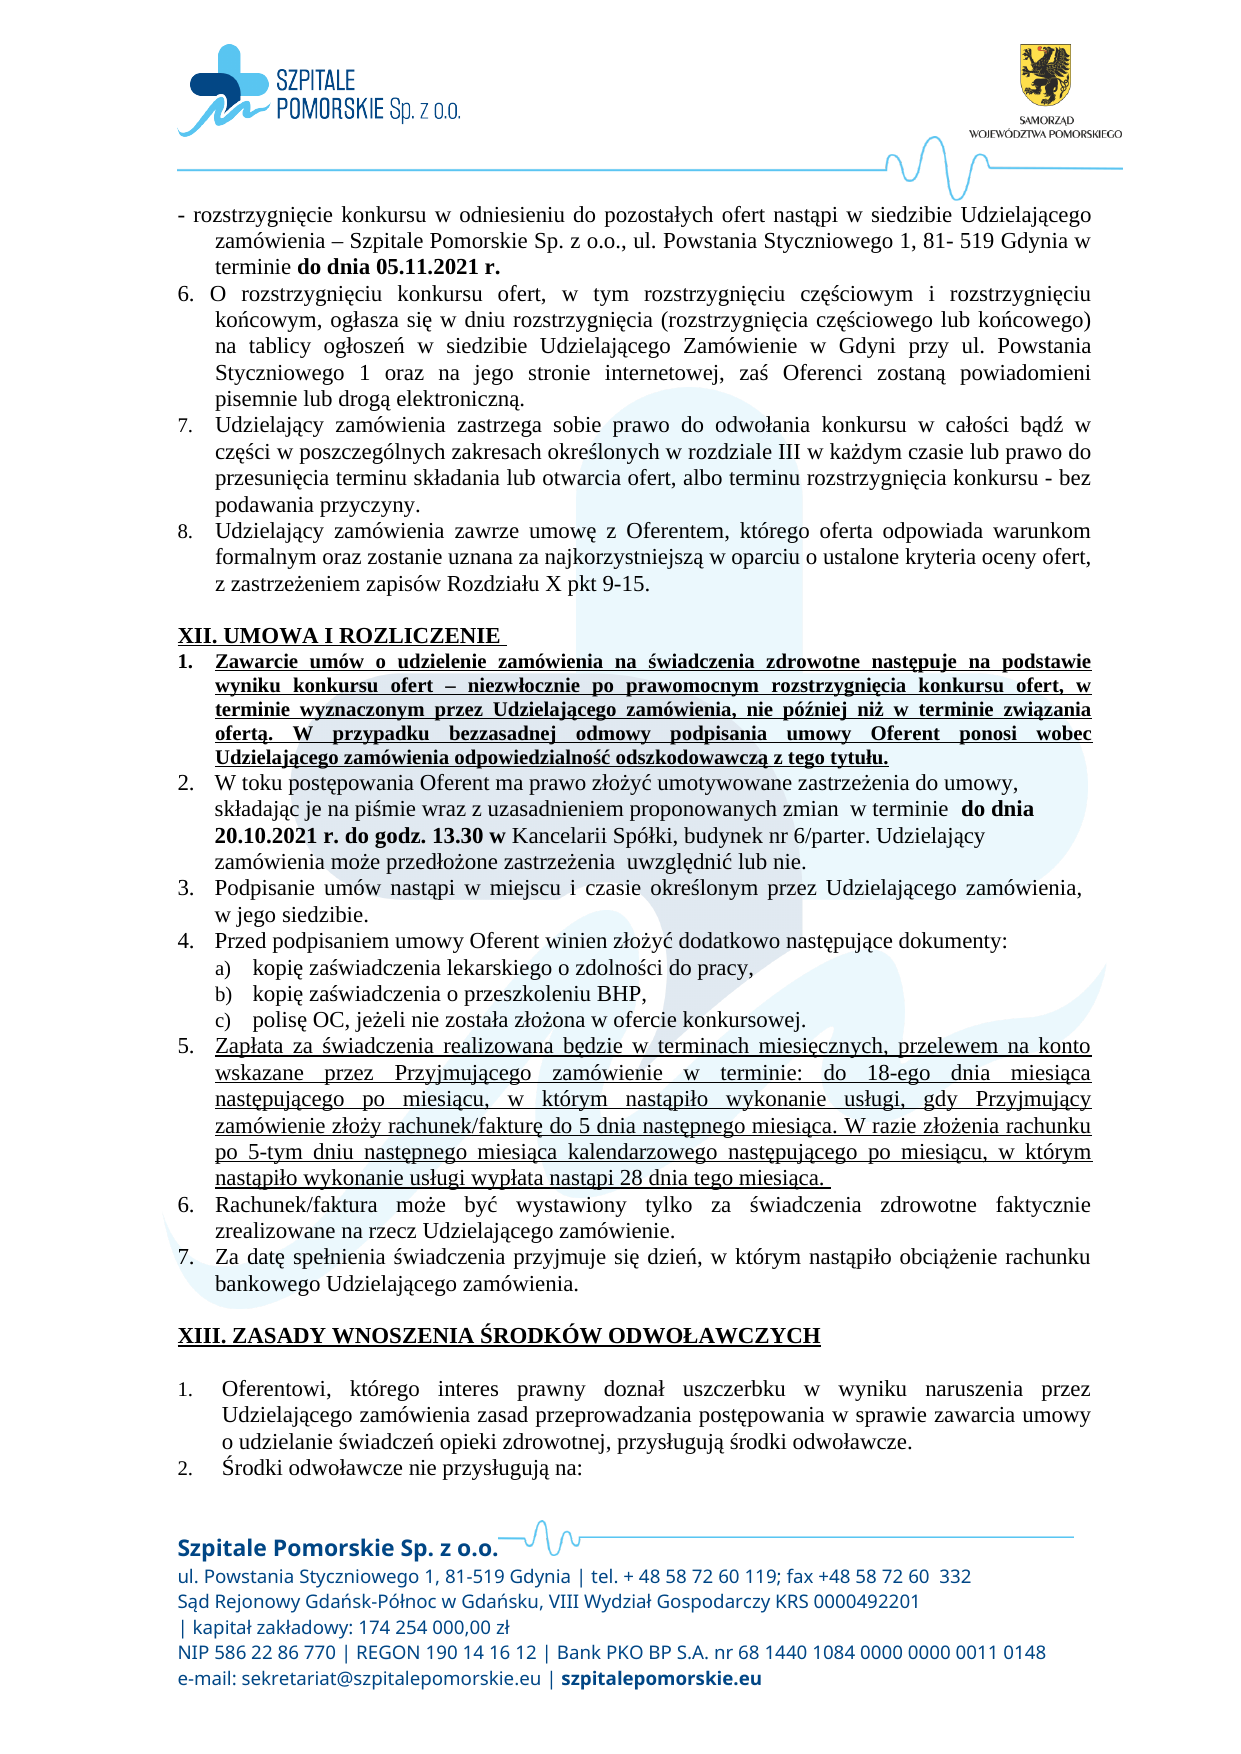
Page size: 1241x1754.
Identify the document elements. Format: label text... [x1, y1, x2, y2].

list Za datę spełnienia świadczenia przyjmuje się dzień, w którym nastąpiło obciążenie rachunku bankowego Udzielającego zamówienia. [177, 1243, 1092, 1296]
list Środki odwoławcze nie przysługują na: [177, 1454, 1092, 1481]
list kopię zaświadczenia lekarskiego o zdolności do pracy, [215, 953, 1092, 980]
list polisę OC, jeżeli nie została złożona w ofercie konkursowej. [215, 1006, 1092, 1033]
list Udzielający zamówienia zawrze umowę z Oferentem, którego oferta odpowiada warunkom formalnym oraz zostanie uznana za najkorzystniejszą w oparciu o ustalone kryteria oceny ofert, z zastrzeżeniem zapisów Rozdziału X pkt 9-15. [177, 517, 1092, 596]
text - rozstrzygnięcie konkursu w odniesieniu do pozostałych ofert nastąpi w siedzibie Udzielającego zamówienia – Szpitale Pomorskie Sp. z o.o., ul. Powstania Styczniowego 1, 81- 519 Gdynia w terminie do dnia 05.11.2021 r. [177, 201, 1092, 280]
text XIII. ZASADY WNOSZENIA ŚRODKÓW ODWOŁAWCZYCH [177, 1322, 1092, 1349]
picture [162, 387, 1107, 1309]
list kopię zaświadczenia o przeszkoleniu BHP, [215, 980, 1092, 1006]
list Zawarcie umów o udzielenie zamówienia na świadczenia zdrowotne następuje na podstawie wyniku konkursu ofert – niezwłocznie po prawomocnym rozstrzygnięcia konkursu ofert, w terminie wyznaczonym przez Udzielającego zamówienia, nie później niż w terminie związania ofertą. W przypadku bezzasadnej odmowy podpisania umowy Oferent ponosi wobec Udzielającego zamówienia odpowiedzialność odszkodowawczą z tego tytułu. [177, 649, 1092, 769]
picture [498, 1520, 1074, 1556]
list Podpisanie umów nastąpi w miejscu i czasie określonym przez Udzielającego zamówienia, w jego siedzibie. [177, 874, 1092, 927]
text XII. UMOWA I ROZLICZENIE [177, 622, 1092, 649]
list Przed podpisaniem umowy Oferent winien złożyć dodatkowo następujące dokumenty: [177, 927, 1092, 953]
list Rachunek/faktura może być wystawiony tylko za świadczenia zdrowotne faktycznie zrealizowane na rzecz Udzielającego zamówienie. [177, 1191, 1092, 1243]
list Udzielający zamówienia zastrzega sobie prawo do odwołania konkursu w całości bądź w części w poszczególnych zakresach określonych w rozdziale III w każdym czasie lub prawo do przesunięcia terminu składania lub otwarcia ofert, albo terminu rozstrzygnięcia konkursu - bez podawania przyczyny. [177, 412, 1092, 517]
list W toku postępowania Oferent ma prawo złożyć umotywowane zastrzeżenia do umowy, składając je na piśmie wraz z uzasadnieniem proponowanych zmian w terminie do dnia 20.10.2021 r. do godz. 13.30 w Kancelarii Spółki, budynek nr 6/parter. Udzielający zamówienia może przedłożone zastrzeżenia uwzględnić lub nie. [177, 769, 1092, 874]
list Oferentowi, którego interes prawny doznał uszczerbku w wyniku naruszenia przez Udzielającego zamówienia zasad przeprowadzania postępowania w sprawie zawarcia umowy o udzielanie świadczeń opieki zdrowotnej, przysługują środki odwoławcze. [177, 1375, 1092, 1454]
list Zapłata za świadczenia realizowana będzie w terminach miesięcznych, przelewem na konto wskazane przez Przyjmującego zamówienie w terminie: do 18-ego dnia miesiąca następującego po miesiącu, w którym nastąpiło wykonanie usługi, gdy Przyjmujący zamówienie złoży rachunek/fakturę do 5 dnia następnego miesiąca. W razie złożenia rachunku po 5-tym dniu następnego miesiąca kalendarzowego następującego po miesiącu, w którym nastąpiło wykonanie usługi wypłata nastąpi 28 dnia tego miesiąca. [177, 1033, 1092, 1191]
text 6. O rozstrzygnięciu konkursu ofert, w tym rozstrzygnięciu częściowym i rozstrzygnięciu końcowym, ogłasza się w dniu rozstrzygnięcia (rozstrzygnięcia częściowego lub końcowego) na tablicy ogłoszeń w siedzibie Udzielającego Zamówienie w Gdyni przy ul. Powstania Styczniowego 1 oraz na jego stronie internetowej, zaś Oferenci zostaną powiadomieni pisemnie lub drogą elektroniczną. [177, 280, 1092, 412]
picture [177, 44, 1123, 201]
